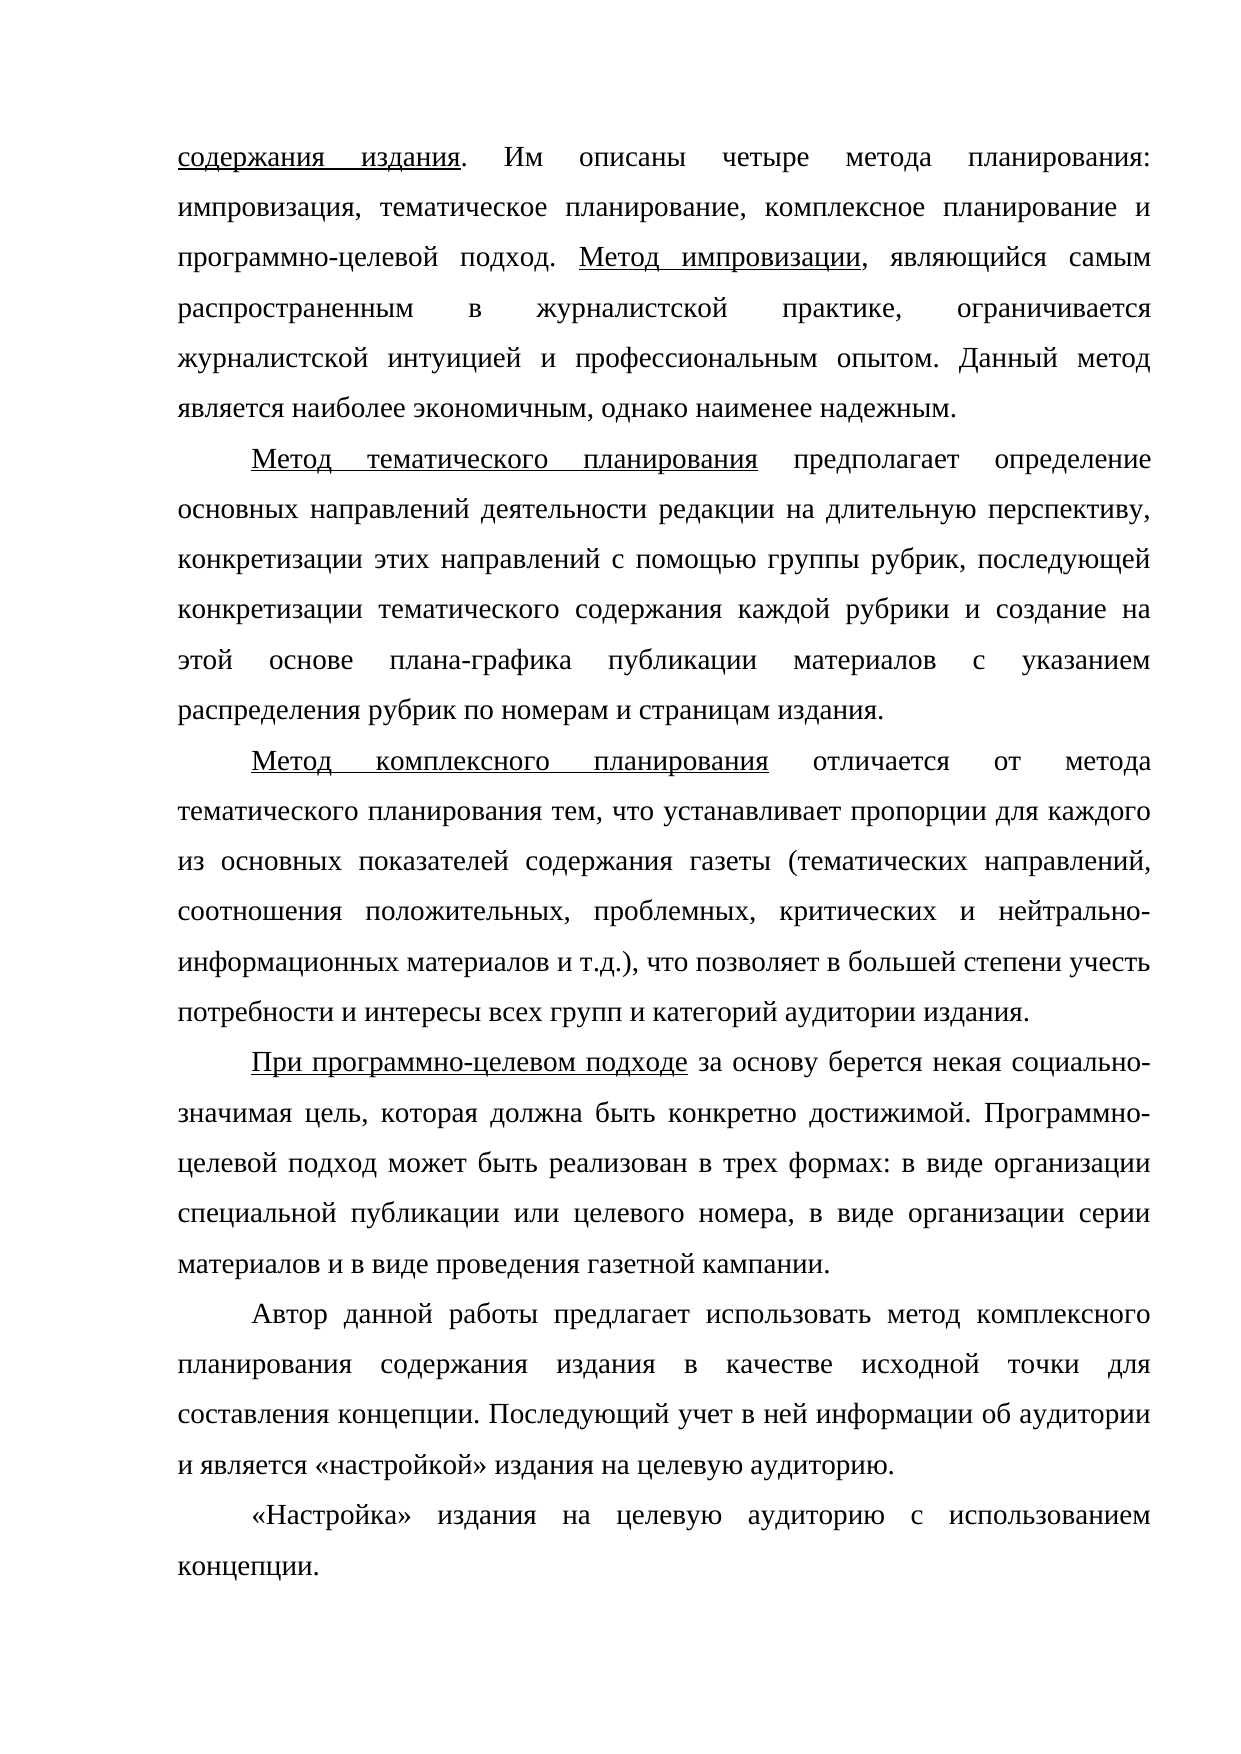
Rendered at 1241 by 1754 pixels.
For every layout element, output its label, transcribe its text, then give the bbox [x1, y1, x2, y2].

text Метод комплексного планирования отличается от метода тематического планирования тем, что устанавливает пропорции для каждого из основных показателей содержания газеты (тематических направлений, соотношения положительных, проблемных, критических и нейтрально-информационных материалов и т.д.), что позволяет в большей степени учесть потребности и интересы всех групп и категорий аудитории издания. [177, 743, 1152, 1028]
text «Настройка» издания на целевую аудиторию с использованием концепции. [177, 1497, 1152, 1581]
text При программно-целевом подходе за основу берется некая социально-значимая цель, которая должна быть конкретно достижимой. Программно-целевой подход может быть реализован в трех формах: в виде организации специальной публикации или целевого номера, в виде организации серии материалов и в виде проведения газетной кампании. [177, 1044, 1152, 1279]
text Метод тематического планирования предполагает определение основных направлений деятельности редакции на длительную перспективу, конкретизации этих направлений с помощью группы рубрик, последующей конкретизации тематического содержания каждой рубрики и создание на этой основе плана-графика публикации материалов с указанием распределения рубрик по номерам и страницам издания. [177, 441, 1152, 726]
text Автор данной работы предлагает использовать метод комплексного планирования содержания издания в качестве исходной точки для составления концепции. Последующий учет в ней информации об аудитории и является «настройкой» издания на целевую аудиторию. [177, 1296, 1152, 1481]
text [177, 139, 1152, 424]
